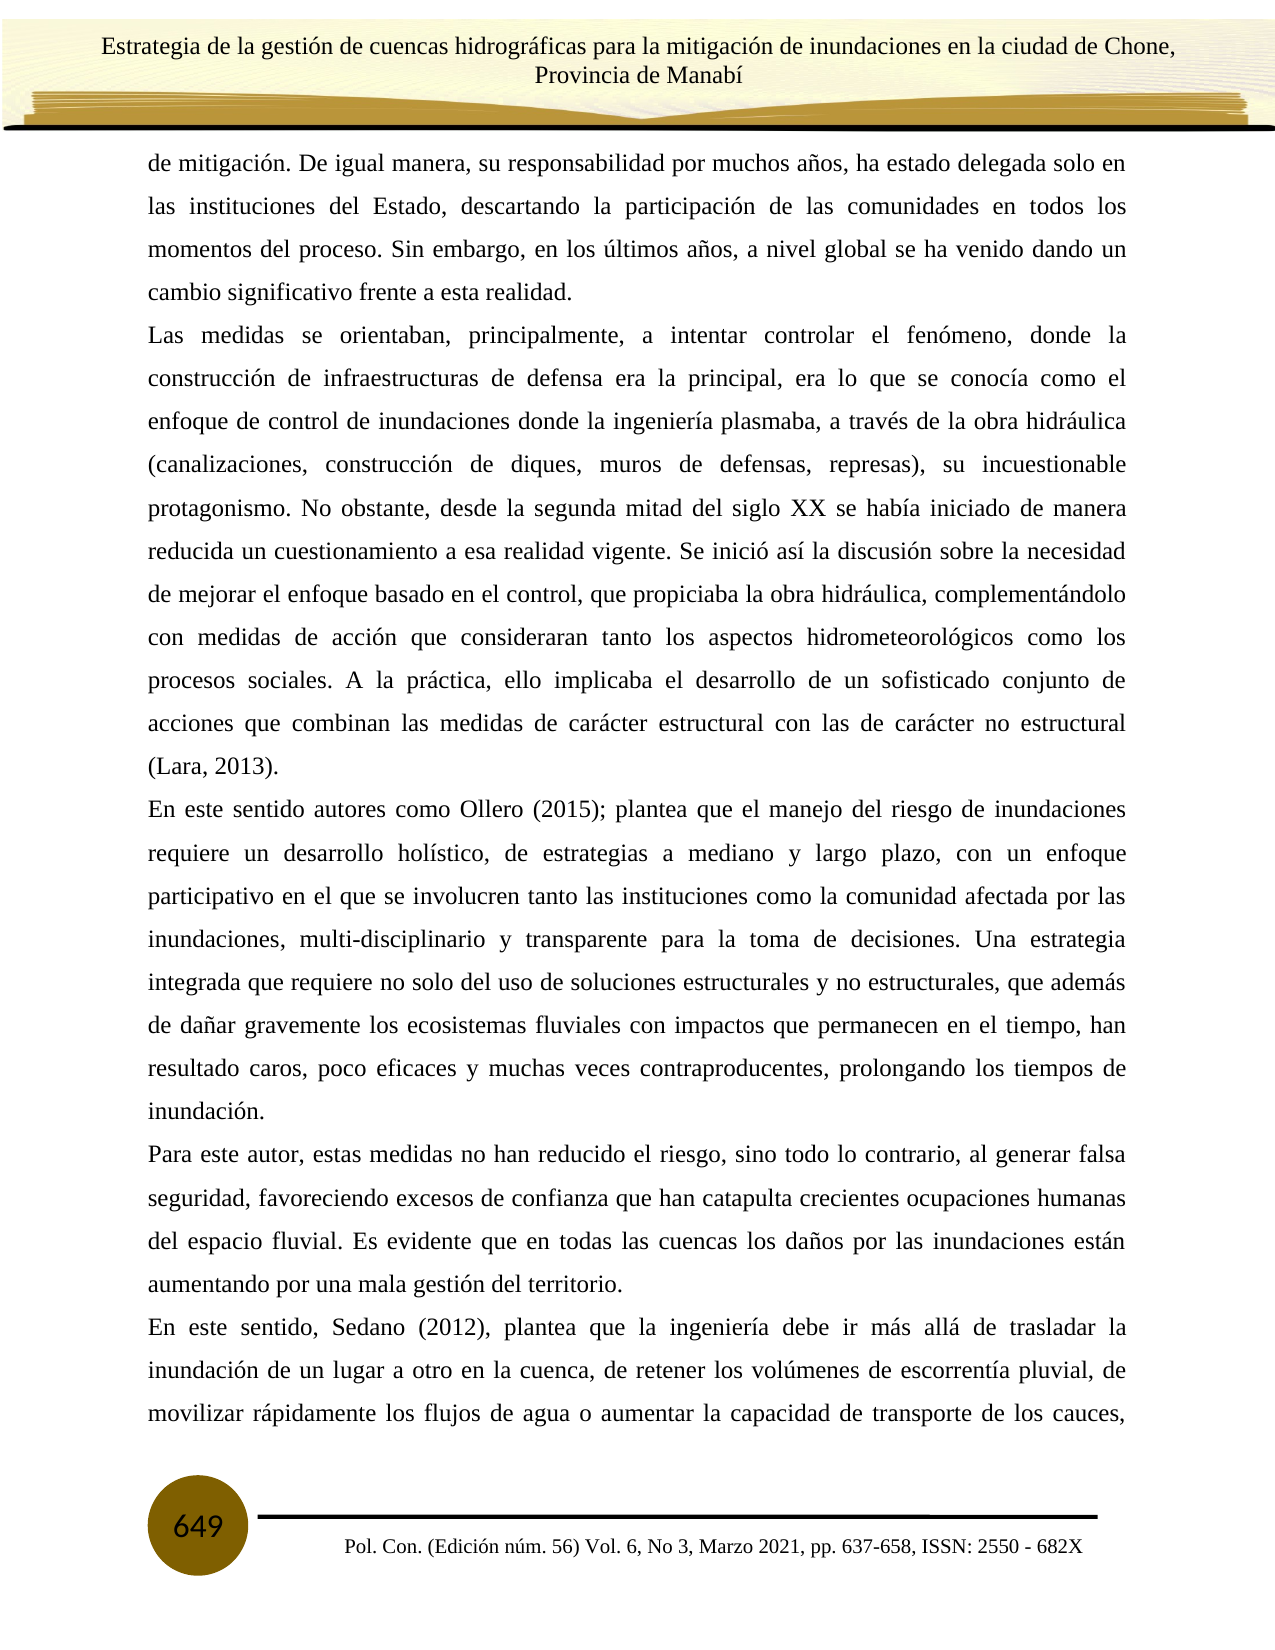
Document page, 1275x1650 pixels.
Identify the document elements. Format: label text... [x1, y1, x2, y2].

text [148, 148, 1127, 306]
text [148, 1312, 1127, 1427]
picture [2, 19, 1275, 132]
text En este sentido autores como Ollero (2015); plantea que el manejo del riesgo de inundaciones requiere un desarrollo holístico, de estrategias a mediano y largo plazo, con un enfoque participativo en el que se involucren tanto las instituciones como la comunidad afectada por las inundaciones, multi-disciplinario y transparente para la toma de decisiones. Una estrategia integrada que requiere no solo del uso de soluciones estructurales y no estructurales, que además de dañar gravemente los ecosistemas fluviales con impactos que permanecen en el tiempo, han resultado caros, poco eficaces y muchas veces contraproducentes, prolongando los tiempos de inundación. [148, 794, 1127, 1125]
text Para este autor, estas medidas no han reducido el riesgo, sino todo lo contrario, al generar falsa seguridad, favoreciendo excesos de confianza que han catapulta crecientes ocupaciones humanas del espacio fluvial. Es evidente que en todas las cuencas los daños por las inundaciones están aumentando por una mala gestión del territorio. [148, 1139, 1127, 1298]
text Las medidas se orientaban, principalmente, a intentar controlar el fenómeno, donde la construcción de infraestructuras de defensa era la principal, era lo que se conocía como el enfoque de control de inundaciones donde la ingeniería plasmaba, a través de la obra hidráulica (canalizaciones, construcción de diques, muros de defensas, represas), su incuestionable protagonismo. No obstante, desde la segunda mitad del siglo XX se había iniciado de manera reducida un cuestionamiento a esa realidad vigente. Se inició así la discusión sobre la necesidad de mejorar el enfoque basado en el control, que propiciaba la obra hidráulica, complementándolo con medidas de acción que consideraran tanto los aspectos hidrometeorológicos como los procesos sociales. A la práctica, ello implicaba el desarrollo de un sofisticado conjunto de acciones que combinan las medidas de carácter estructural con las de carácter no estructural (Lara, 2013). [148, 320, 1127, 780]
